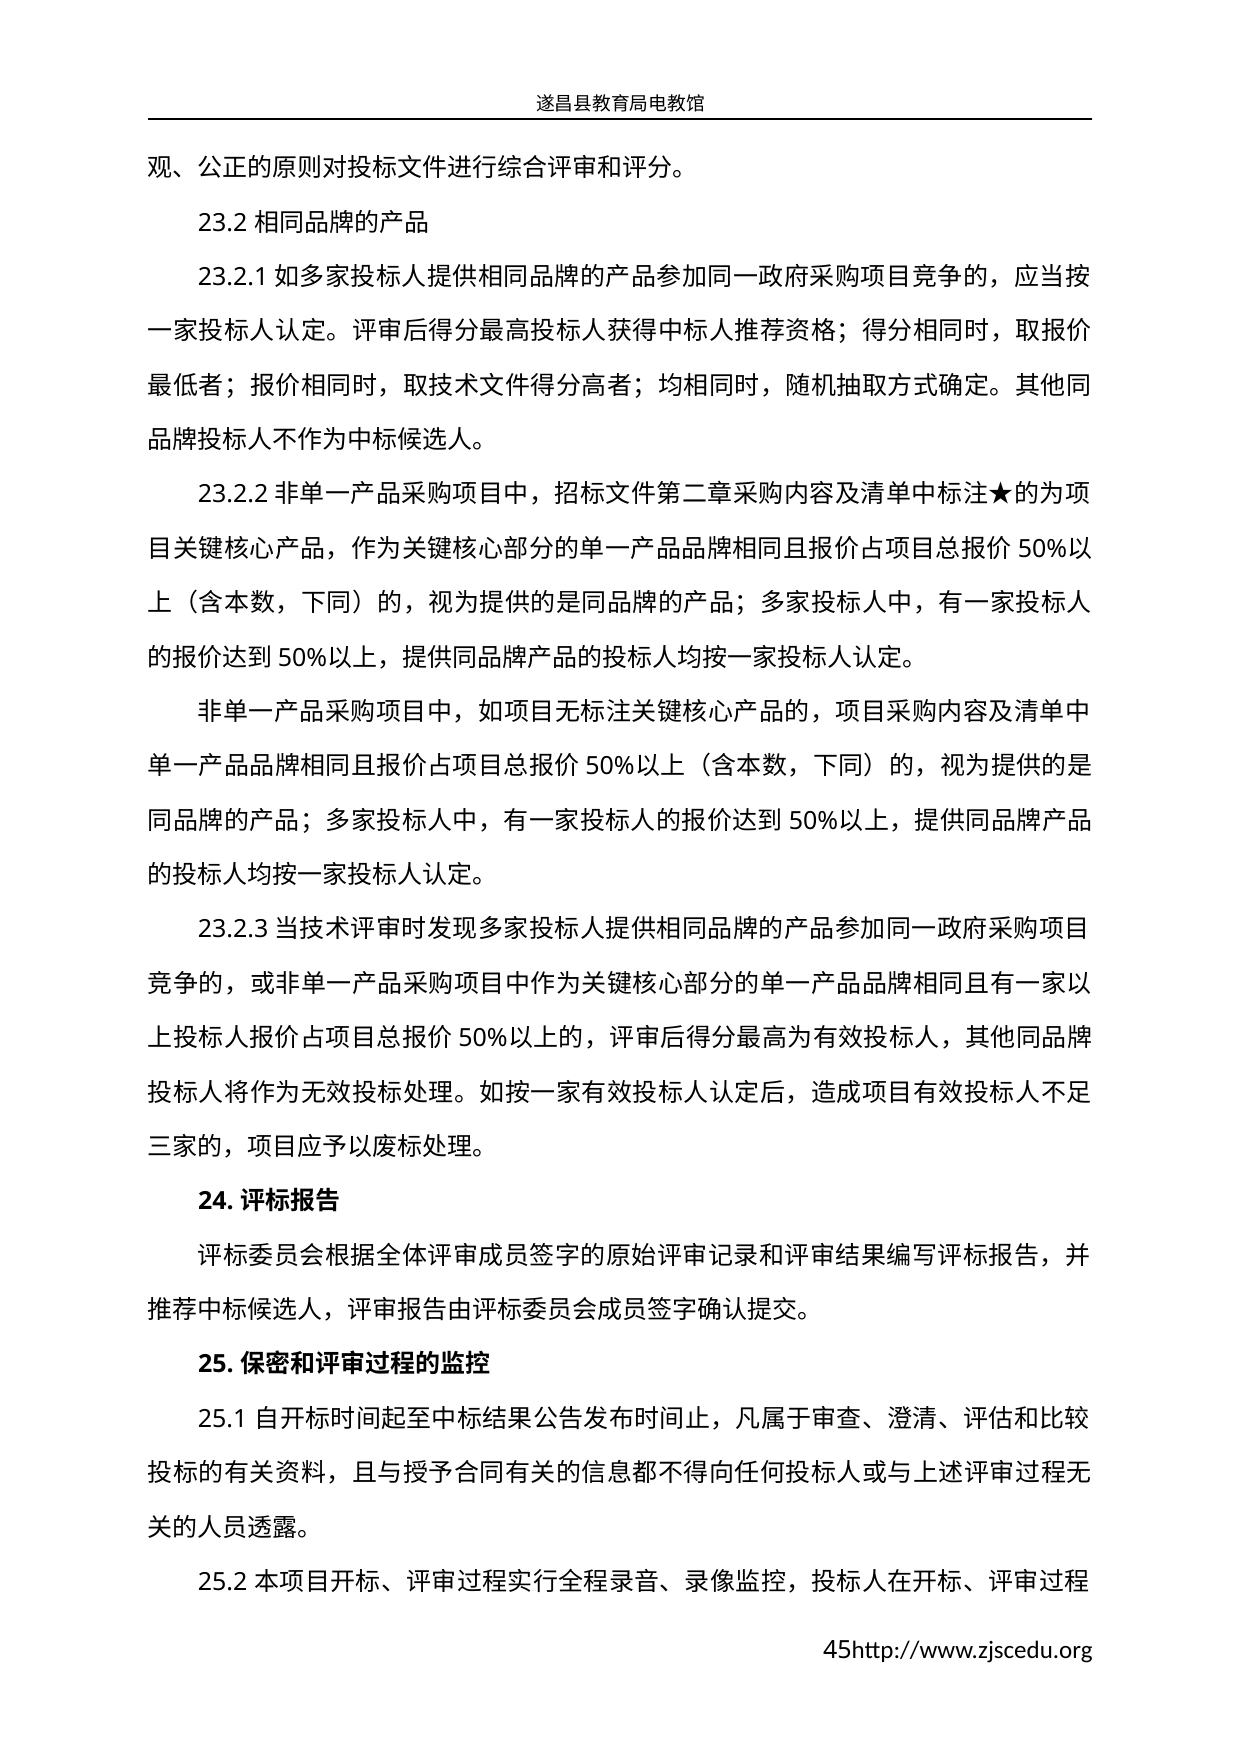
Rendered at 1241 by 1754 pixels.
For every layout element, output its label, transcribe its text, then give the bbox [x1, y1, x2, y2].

text 23.2.3当技术评审时发现多家投标人提供相同品牌的产品参加同一政府采购项目竞争的，或非单一产品采购项目中作为关键核心部分的单一产品品牌相同且有一家以上投标人报价占项目总报价50%以上的，评审后得分最高为有效投标人，其他同品牌投标人将作为无效投标处理。如按一家有效投标人认定后，造成项目有效投标人不足三家的，项目应予以废标处理。 [148, 909, 1092, 1163]
text 23.2.1如多家投标人提供相同品牌的产品参加同一政府采购项目竞争的，应当按一家投标人认定。评审后得分最高投标人获得中标人推荐资格；得分相同时，取报价最低者；报价相同时，取技术文件得分高者；均相同时，随机抽取方式确定。其他同品牌投标人不作为中标候选人。 [148, 256, 1092, 456]
text 25.1 自开标时间起至中标结果公告发布时间止，凡属于审查、澄清、评估和比较投标的有关资料，且与授予合同有关的信息都不得向任何投标人或与上述评审过程无关的人员透露。 [148, 1398, 1092, 1543]
text 25. 保密和评审过程的监控 [148, 1344, 1092, 1380]
text 24. 评标报告 [148, 1181, 1092, 1217]
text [148, 148, 1092, 184]
text 非单一产品采购项目中，如项目无标注关键核心产品的，项目采购内容及清单中单一产品品牌相同且报价占项目总报价50%以上（含本数，下同）的，视为提供的是同品牌的产品；多家投标人中，有一家投标人的报价达到50%以上，提供同品牌产品的投标人均按一家投标人认定。 [148, 691, 1092, 891]
text 23.2 相同品牌的产品 [148, 202, 1092, 238]
text 23.2.2非单一产品采购项目中，招标文件第二章采购内容及清单中标注★的为项目关键核心产品，作为关键核心部分的单一产品品牌相同且报价占项目总报价50%以上（含本数，下同）的，视为提供的是同品牌的产品；多家投标人中，有一家投标人的报价达到50%以上，提供同品牌产品的投标人均按一家投标人认定。 [148, 474, 1092, 673]
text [148, 1561, 1092, 1598]
text 评标委员会根据全体评审成员签字的原始评审记录和评审结果编写评标报告，并推荐中标候选人，评审报告由评标委员会成员签字确认提交。 [148, 1235, 1092, 1326]
